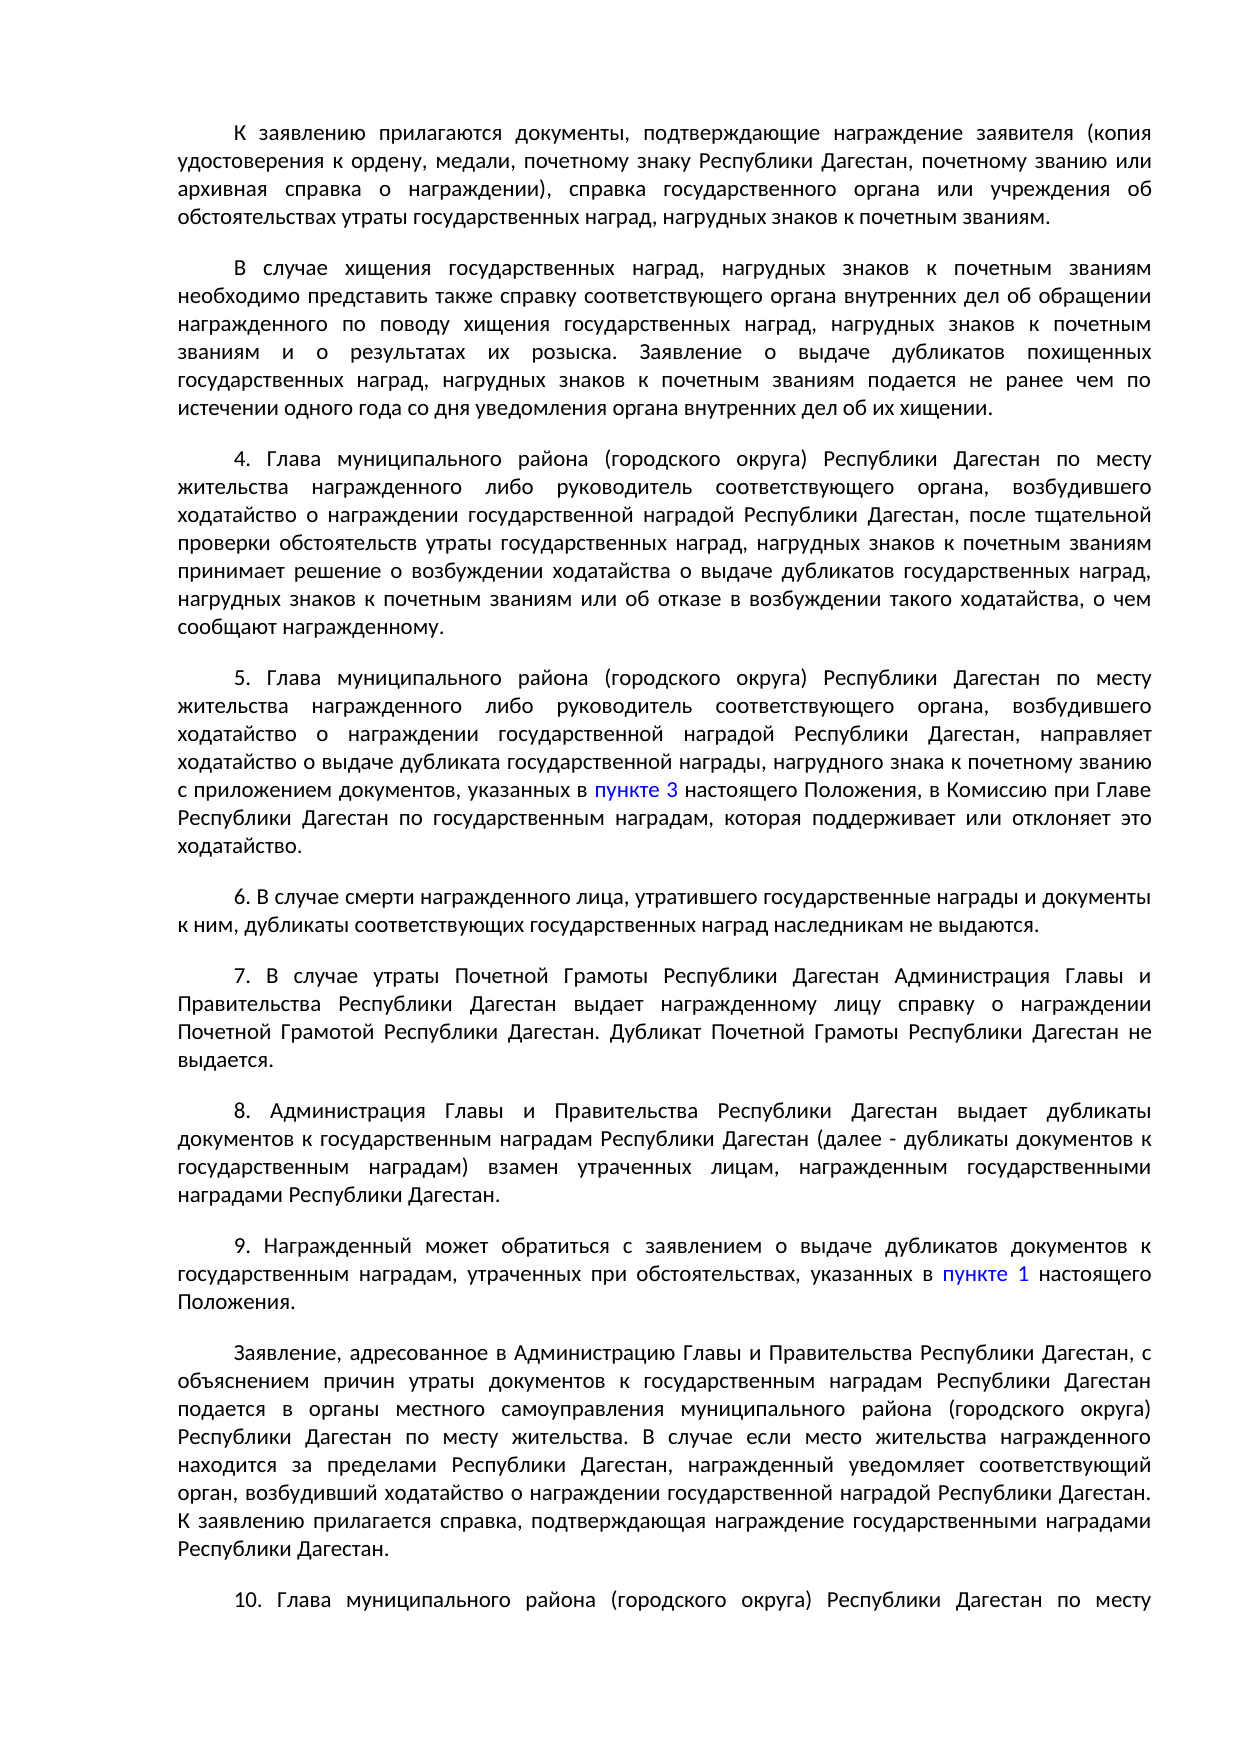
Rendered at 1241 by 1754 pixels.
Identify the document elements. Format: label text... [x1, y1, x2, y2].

text 8. Администрация Главы и Правительства Республики Дагестан выдает дубликаты документов к государственным наградам Республики Дагестан (далее - дубликаты документов к государственным наградам) взамен утраченных лицам, награжденным государственными наградами Республики Дагестан. [177, 1096, 1152, 1208]
text 9. Награжденный может обратиться с заявлением о выдаче дубликатов документов к государственным наградам, утраченных при обстоятельствах, указанных в пункте 1 настоящего Положения. [177, 1231, 1152, 1315]
text 7. В случае утраты Почетной Грамоты Республики Дагестан Администрация Главы и Правительства Республики Дагестан выдает награжденному лицу справку о награждении Почетной Грамотой Республики Дагестан. Дубликат Почетной Грамоты Республики Дагестан не выдается. [177, 961, 1152, 1073]
text В случае хищения государственных наград, нагрудных знаков к почетным званиям необходимо представить также справку соответствующего органа внутренних дел об обращении награжденного по поводу хищения государственных наград, нагрудных знаков к почетным званиям и о результатах их розыска. Заявление о выдаче дубликатов похищенных государственных наград, нагрудных знаков к почетным званиям подается не ранее чем по истечении одного года со дня уведомления органа внутренних дел об их хищении. [177, 253, 1152, 421]
text 4. Глава муниципального района (городского округа) Республики Дагестан по месту жительства награжденного либо руководитель соответствующего органа, возбудившего ходатайство о награждении государственной наградой Республики Дагестан, после тщательной проверки обстоятельств утраты государственных наград, нагрудных знаков к почетным званиям принимает решение о возбуждении ходатайства о выдаче дубликатов государственных наград, нагрудных знаков к почетным званиям или об отказе в возбуждении такого ходатайства, о чем сообщают награжденному. [177, 444, 1152, 640]
text 6. В случае смерти награжденного лица, утратившего государственные награды и документы к ним, дубликаты соответствующих государственных наград наследникам не выдаются. [177, 882, 1152, 938]
text Заявление, адресованное в Администрацию Главы и Правительства Республики Дагестан, с объяснением причин утраты документов к государственным наградам Республики Дагестан подается в органы местного самоуправления муниципального района (городского округа) Республики Дагестан по месту жительства. В случае если место жительства награжденного находится за пределами Республики Дагестан, награжденный уведомляет соответствующий орган, возбудивший ходатайство о награждении государственной наградой Республики Дагестан. К заявлению прилагается справка, подтверждающая награждение государственными наградами Республики Дагестан. [177, 1338, 1152, 1562]
text К заявлению прилагаются документы, подтверждающие награждение заявителя (копия удостоверения к ордену, медали, почетному знаку Республики Дагестан, почетному званию или архивная справка о награждении), справка государственного органа или учреждения об обстоятельствах утраты государственных наград, нагрудных знаков к почетным званиям. [177, 118, 1152, 230]
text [177, 1585, 1152, 1613]
text 5. Глава муниципального района (городского округа) Республики Дагестан по месту жительства награжденного либо руководитель соответствующего органа, возбудившего ходатайство о награждении государственной наградой Республики Дагестан, направляет ходатайство о выдаче дубликата государственной награды, нагрудного знака к почетному званию с приложением документов, указанных в пункте 3 настоящего Положения, в Комиссию при Главе Республики Дагестан по государственным наградам, которая поддерживает или отклоняет это ходатайство. [177, 663, 1152, 859]
